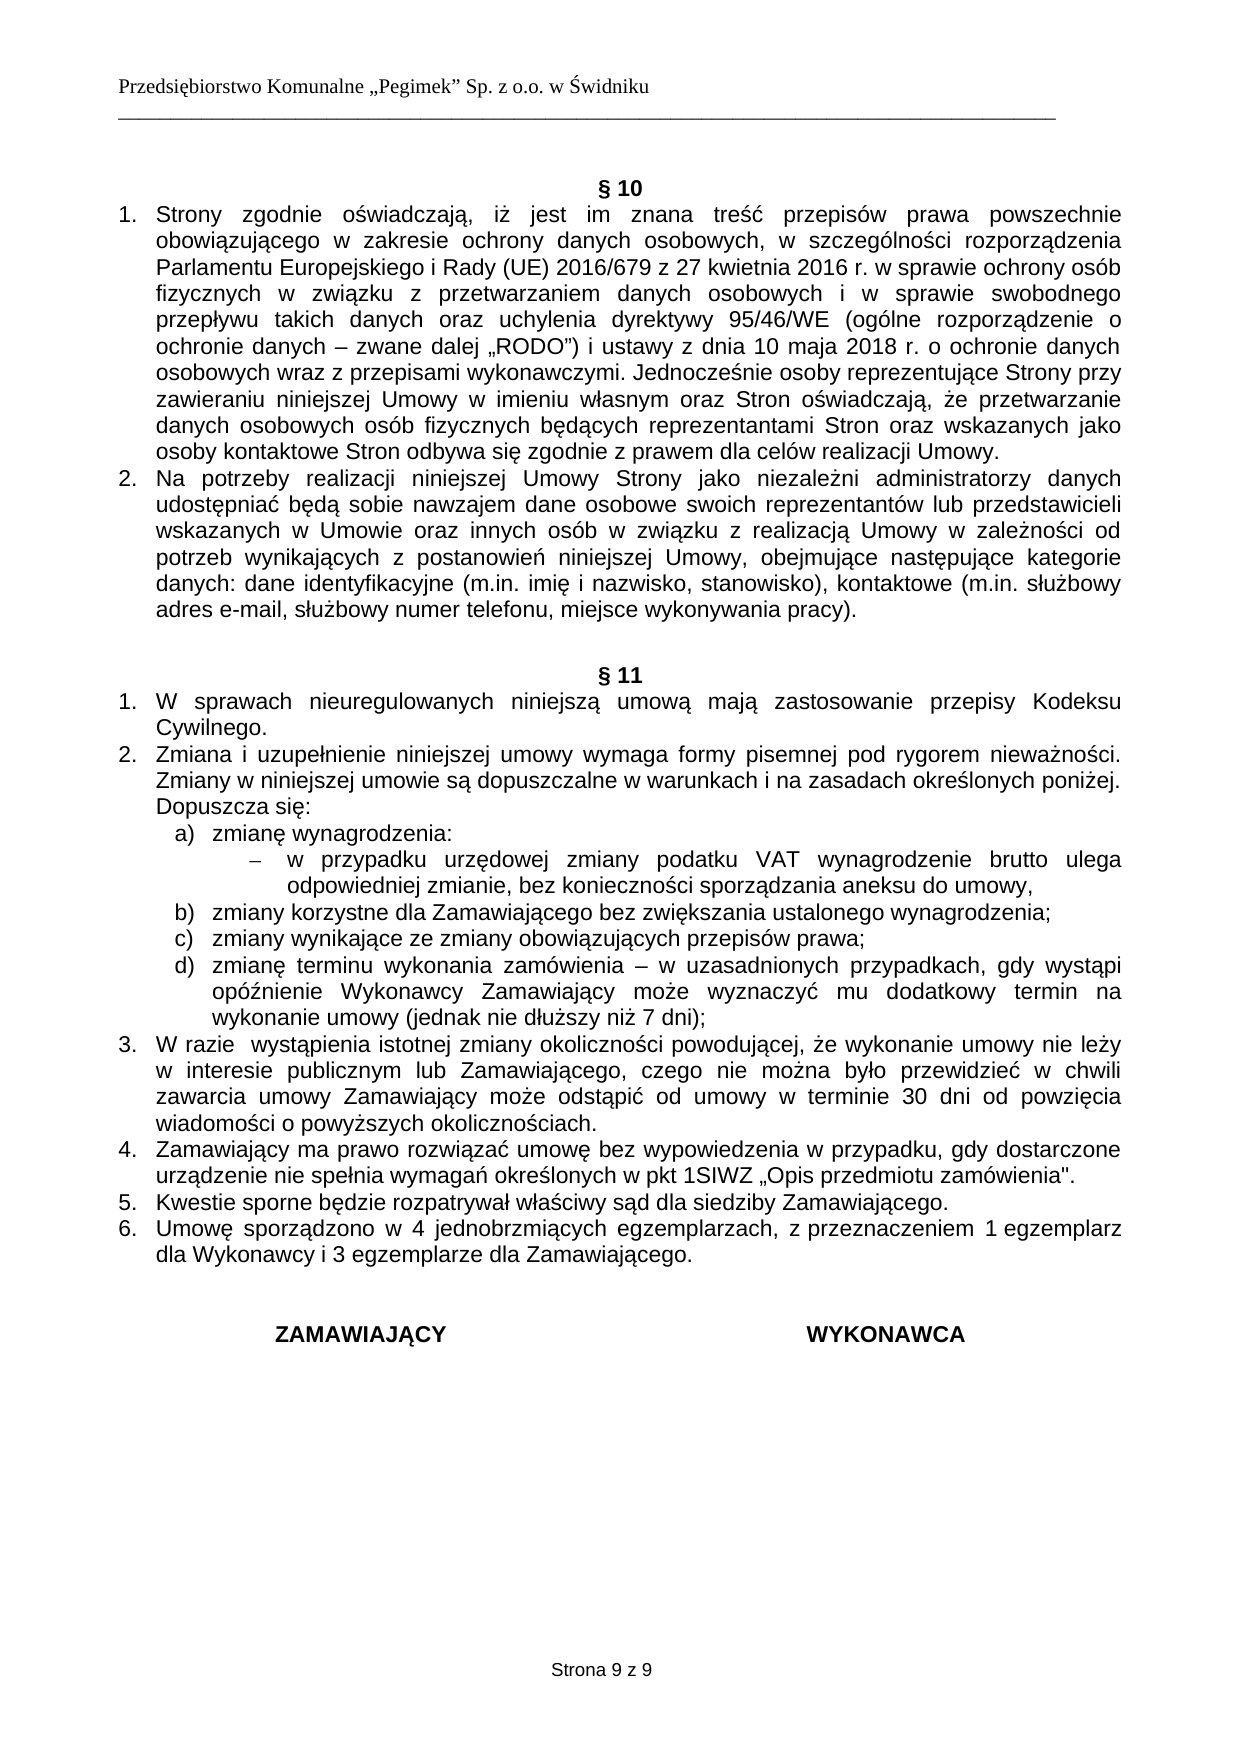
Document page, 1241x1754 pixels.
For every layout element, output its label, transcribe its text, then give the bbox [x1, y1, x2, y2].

list Kwestie sporne będzie rozpatrywał właściwy sąd dla siedziby Zamawiającego. [118, 1189, 1122, 1215]
list zmianę wynagrodzenia: [174, 820, 1122, 846]
list w przypadku urzędowej zmiany podatku VAT wynagrodzenie brutto ulega odpowiedniej zmianie, bez konieczności sporządzania aneksu do umowy, [249, 846, 1122, 899]
list Strony zgodnie oświadczają, iż jest im znana treść przepisów prawa powszechnie obowiązującego w zakresie ochrony danych osobowych, w szczególności rozporządzenia Parlamentu Europejskiego i Rady (UE) 2016/679 z 27 kwietnia 2016 r. w sprawie ochrony osób fizycznych w związku z przetwarzaniem danych osobowych i w sprawie swobodnego przepływu takich danych oraz uchylenia dyrektywy 95/46/WE (ogólne rozporządzenie o ochronie danych – zwane dalej „RODO”) i ustawy z dnia 10 maja 2018 r. o ochronie danych osobowych wraz z przepisami wykonawczymi. Jednocześnie osoby reprezentujące Strony przy zawieraniu niniejszej Umowy w imieniu własnym oraz Stron oświadczają, że przetwarzanie danych osobowych osób fizycznych będących reprezentantami Stron oraz wskazanych jako osoby kontaktowe Stron odbywa się zgodnie z prawem dla celów realizacji Umowy. [118, 201, 1122, 464]
text § 11 [118, 662, 1122, 688]
list W razie wystąpienia istotnej zmiany okoliczności powodującej, że wykonanie umowy nie leży w interesie publicznym lub Zamawiającego, czego nie można było przewidzieć w chwili zawarcia umowy Zamawiający może odstąpić od umowy w terminie 30 dni od powzięcia wiadomości o powyższych okolicznościach. [118, 1031, 1122, 1136]
list W sprawach nieuregulowanych niniejszą umową mają zastosowanie przepisy Kodeksu Cywilnego. [118, 688, 1122, 741]
text § 10 [118, 175, 1122, 201]
list Zamawiający ma prawo rozwiązać umowę bez wypowiedzenia w przypadku, gdy dostarczone urządzenie nie spełnia wymagań określonych w pkt 1SIWZ „Opis przedmiotu zamówienia". [118, 1136, 1122, 1189]
list Umowę sporządzono w 4 jednobrzmiących egzemplarzach, z przeznaczeniem 1 egzemplarz dla Wykonawcy i 3 egzemplarze dla Zamawiającego. [118, 1215, 1122, 1268]
text ZAMAWIAJĄCY WYKONAWCA [118, 1321, 1122, 1347]
list zmianę terminu wykonania zamówienia – w uzasadnionych przypadkach, gdy wystąpi opóźnienie Wykonawcy Zamawiający może wyznaczyć mu dodatkowy termin na wykonanie umowy (jednak nie dłuższy niż 7 dni); [174, 952, 1122, 1031]
list Zmiana i uzupełnienie niniejszej umowy wymaga formy pisemnej pod rygorem nieważności. Zmiany w niniejszej umowie są dopuszczalne w warunkach i na zasadach określonych poniżej. Dopuszcza się: [118, 741, 1122, 820]
list Na potrzeby realizacji niniejszej Umowy Strony jako niezależni administratorzy danych udostępniać będą sobie nawzajem dane osobowe swoich reprezentantów lub przedstawicieli wskazanych w Umowie oraz innych osób w związku z realizacją Umowy w zależności od potrzeb wynikających z postanowień niniejszej Umowy, obejmujące następujące kategorie danych: dane identyfikacyjne (m.in. imię i nazwisko, stanowisko), kontaktowe (m.in. służbowy adres e-mail, służbowy numer telefonu, miejsce wykonywania pracy). [118, 464, 1122, 623]
list zmiany korzystne dla Zamawiającego bez zwiększania ustalonego wynagrodzenia; [174, 899, 1122, 925]
list zmiany wynikające ze zmiany obowiązujących przepisów prawa; [174, 925, 1122, 952]
